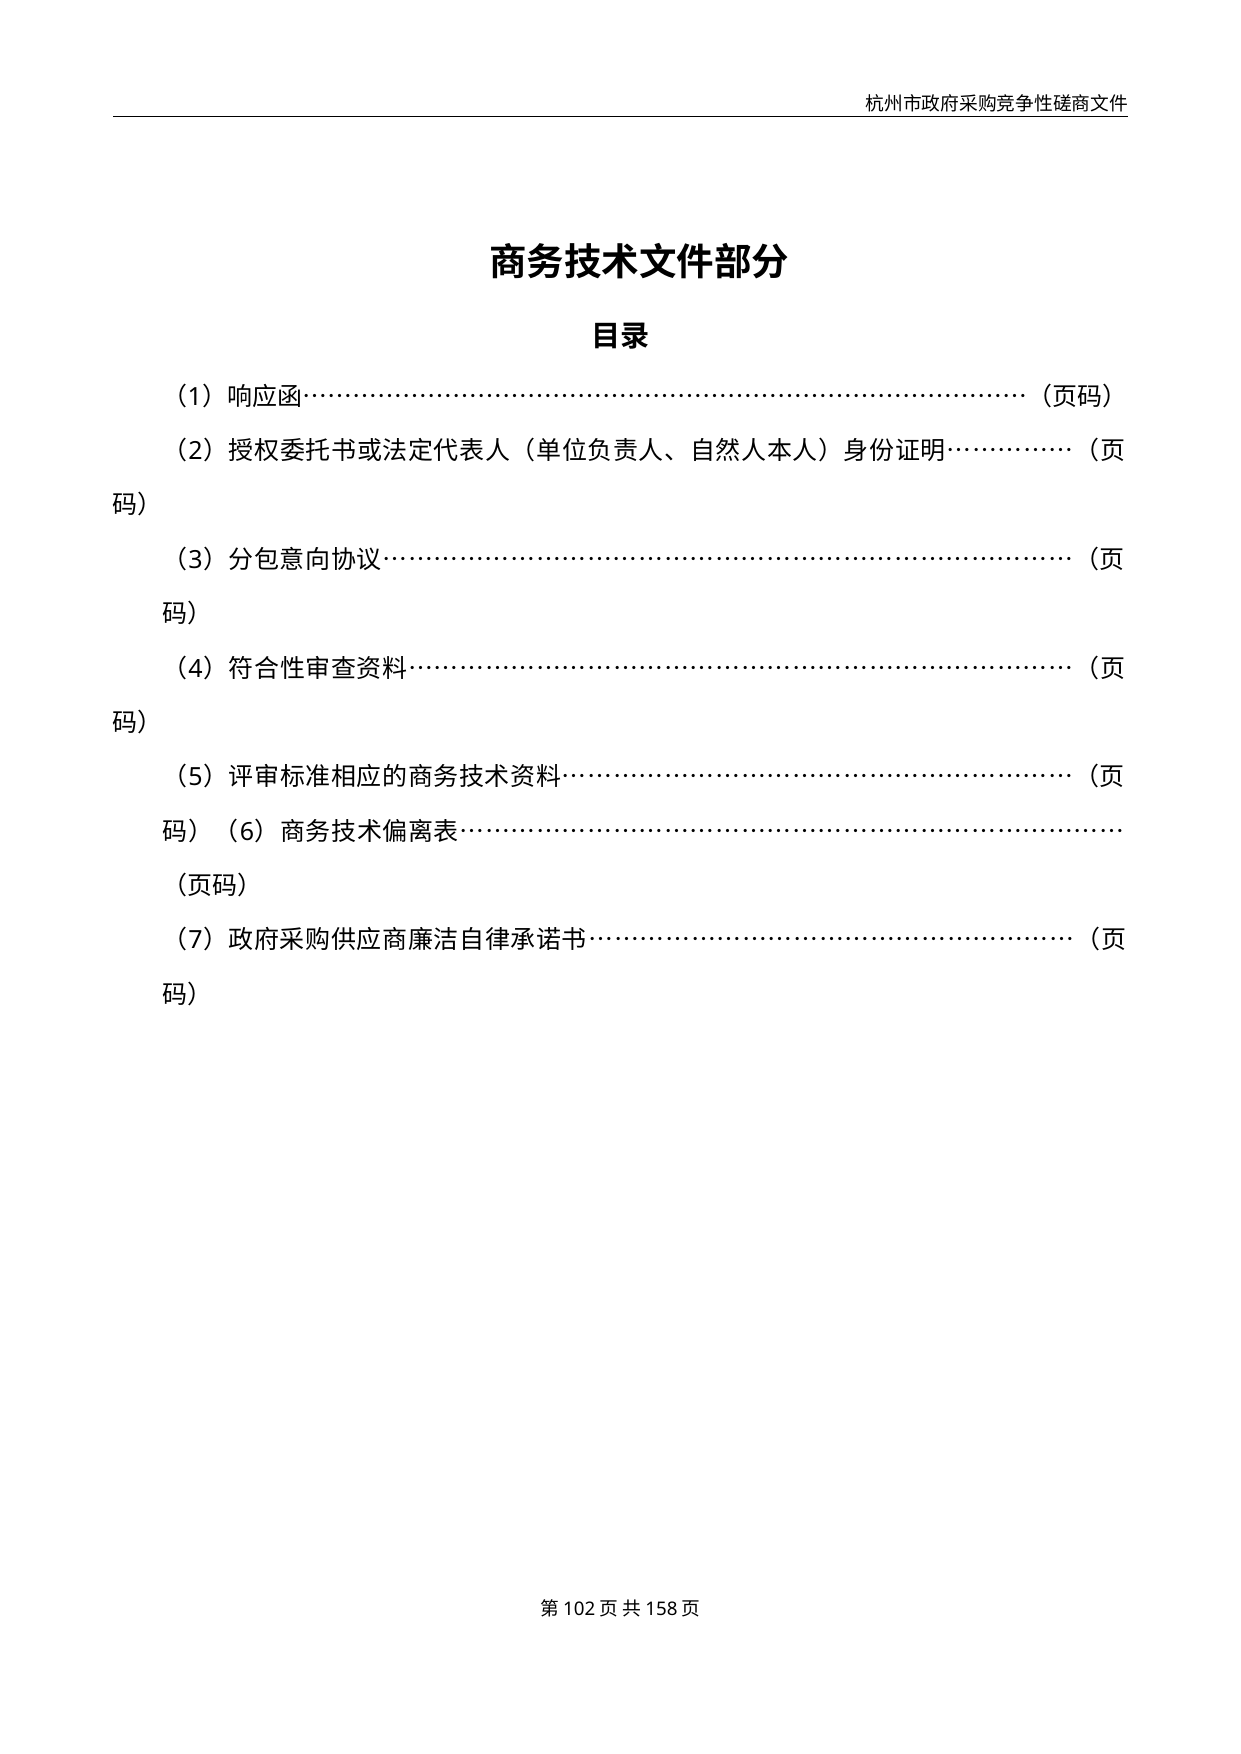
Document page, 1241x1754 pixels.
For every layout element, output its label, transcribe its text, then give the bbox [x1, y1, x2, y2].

text （7）政府采购供应商廉洁自律承诺书…………………………………………………（页码） [162, 920, 1128, 1011]
text 目录 [112, 313, 1128, 355]
text （4）符合性审查资料……………………………………………………………………（页码） [112, 648, 1128, 739]
list （2）授权委托书或法定代表人（单位负责人、自然人本人）身份证明……………（页码） [112, 431, 1128, 521]
text 商务技术文件部分 [112, 231, 1084, 286]
text （3）分包意向协议………………………………………………………………………（页码） [162, 539, 1128, 630]
list （1）响应函……………………………………………………………………………（页码） [112, 376, 1128, 412]
text （5）评审标准相应的商务技术资料……………………………………………………（页码）（6）商务技术偏离表……………………………………………………………………（页码） [162, 757, 1128, 902]
